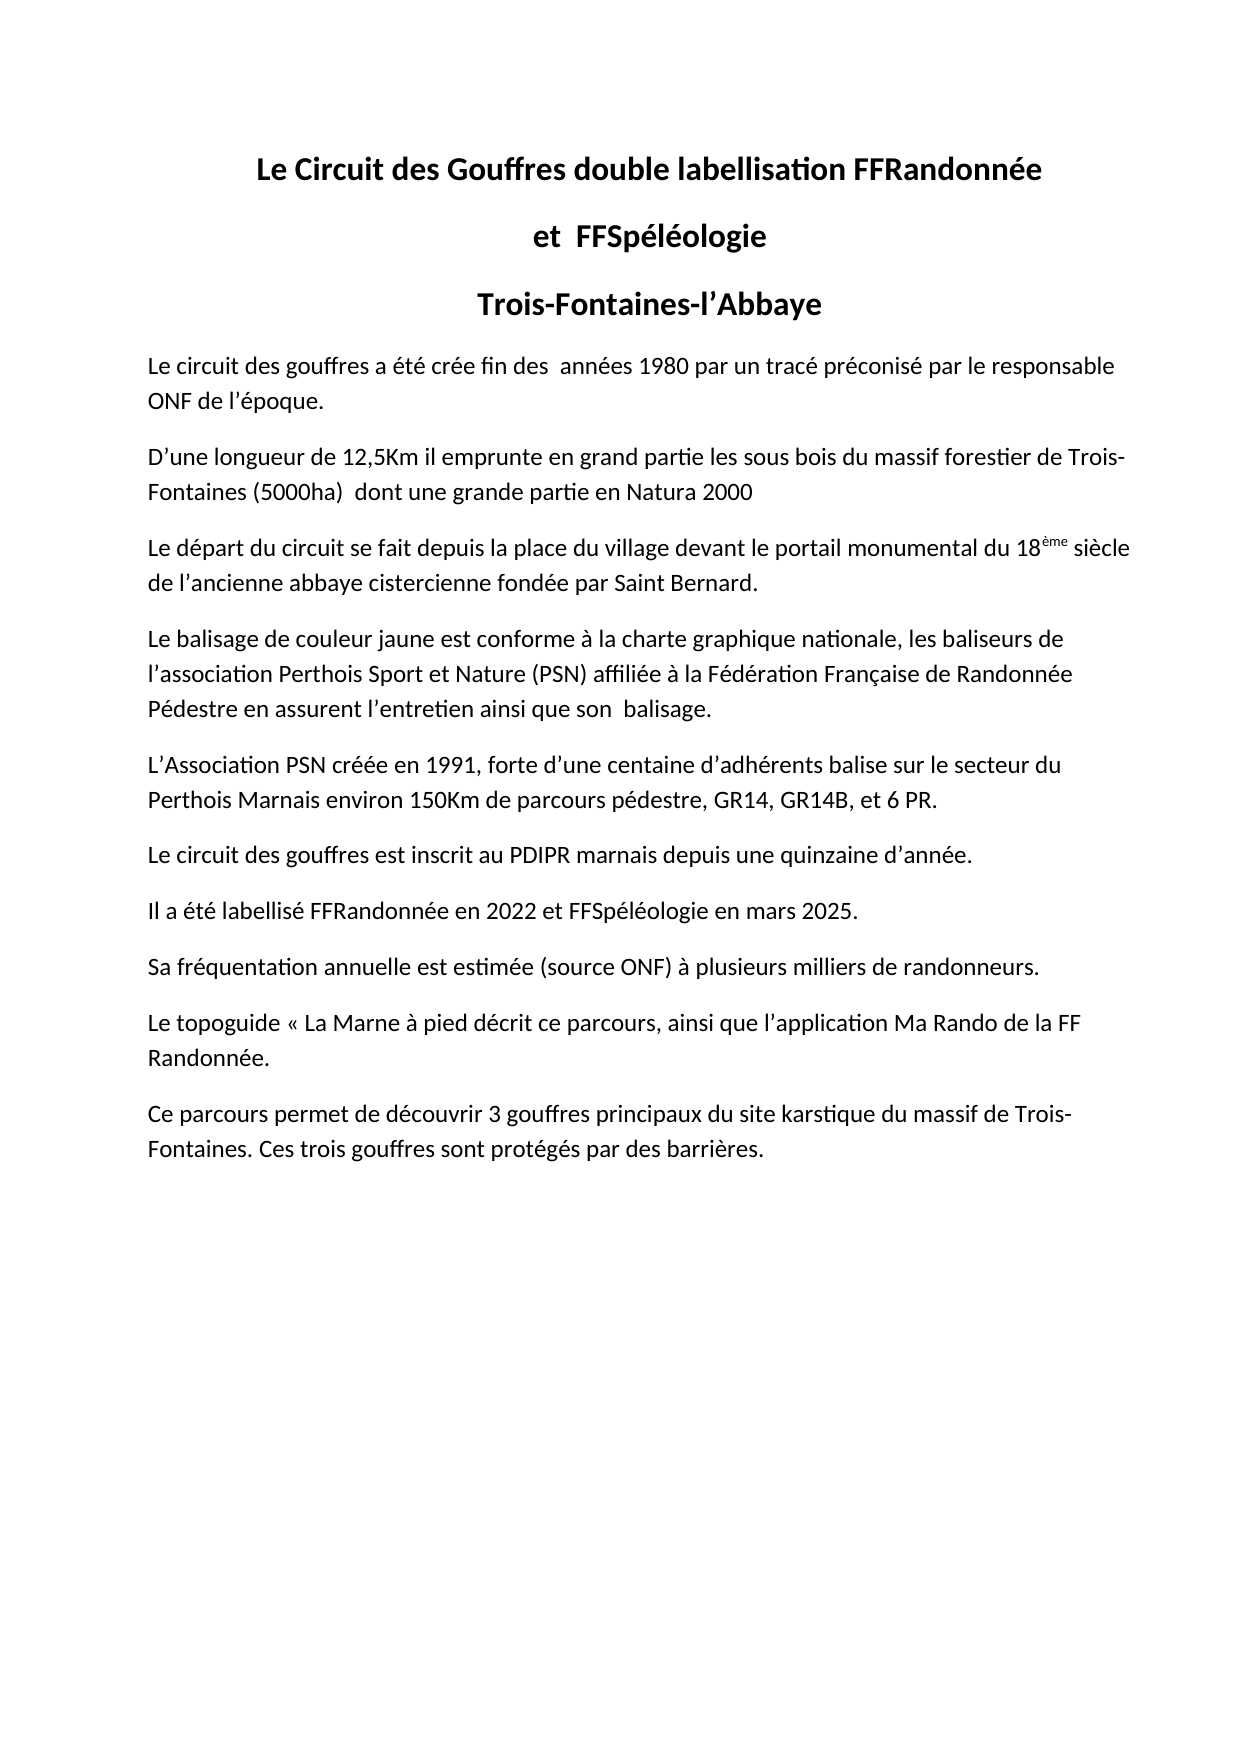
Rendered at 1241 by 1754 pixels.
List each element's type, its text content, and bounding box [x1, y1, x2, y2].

text Sa fréquentation annuelle est estimée (source ONF) à plusieurs milliers de randonneurs. [148, 951, 1152, 982]
text Trois-Fontaines-l’Abbaye [148, 283, 1152, 323]
text Le Circuit des Gouffres double labellisation FFRandonnée [148, 148, 1152, 188]
text Le circuit des gouffres a été crée fin des années 1980 par un tracé préconisé par le responsable ONF de l’époque. [148, 350, 1152, 416]
text Le topoguide « La Marne à pied décrit ce parcours, ainsi que l’application Ma Rando de la FF Randonnée. [148, 1007, 1152, 1073]
text Il a été labellisé FFRandonnée en 2022 et FFSpéléologie en mars 2025. [148, 895, 1152, 926]
text Le balisage de couleur jaune est conforme à la charte graphique nationale, les baliseurs de l’association Perthois Sport et Nature (PSN) affiliée à la Fédération Française de Randonnée Pédestre en assurent l’entretien ainsi que son balisage. [148, 623, 1152, 723]
text et FFSpéléologie [148, 215, 1152, 256]
text Le circuit des gouffres est inscrit au PDIPR marnais depuis une quinzaine d’année. [148, 839, 1152, 870]
text Le départ du circuit se fait depuis la place du village devant le portail monumental du 18ème siècle de l’ancienne abbaye cistercienne fondée par Saint Bernard. [148, 532, 1152, 598]
text D’une longueur de 12,5Km il emprunte en grand partie les sous bois du massif forestier de Trois-Fontaines (5000ha) dont une grande partie en Natura 2000 [148, 441, 1152, 507]
text Ce parcours permet de découvrir 3 gouffres principaux du site karstique du massif de Trois-Fontaines. Ces trois gouffres sont protégés par des barrières. [148, 1098, 1152, 1163]
text L’Association PSN créée en 1991, forte d’une centaine d’adhérents balise sur le secteur du Perthois Marnais environ 150Km de parcours pédestre, GR14, GR14B, et 6 PR. [148, 749, 1152, 814]
